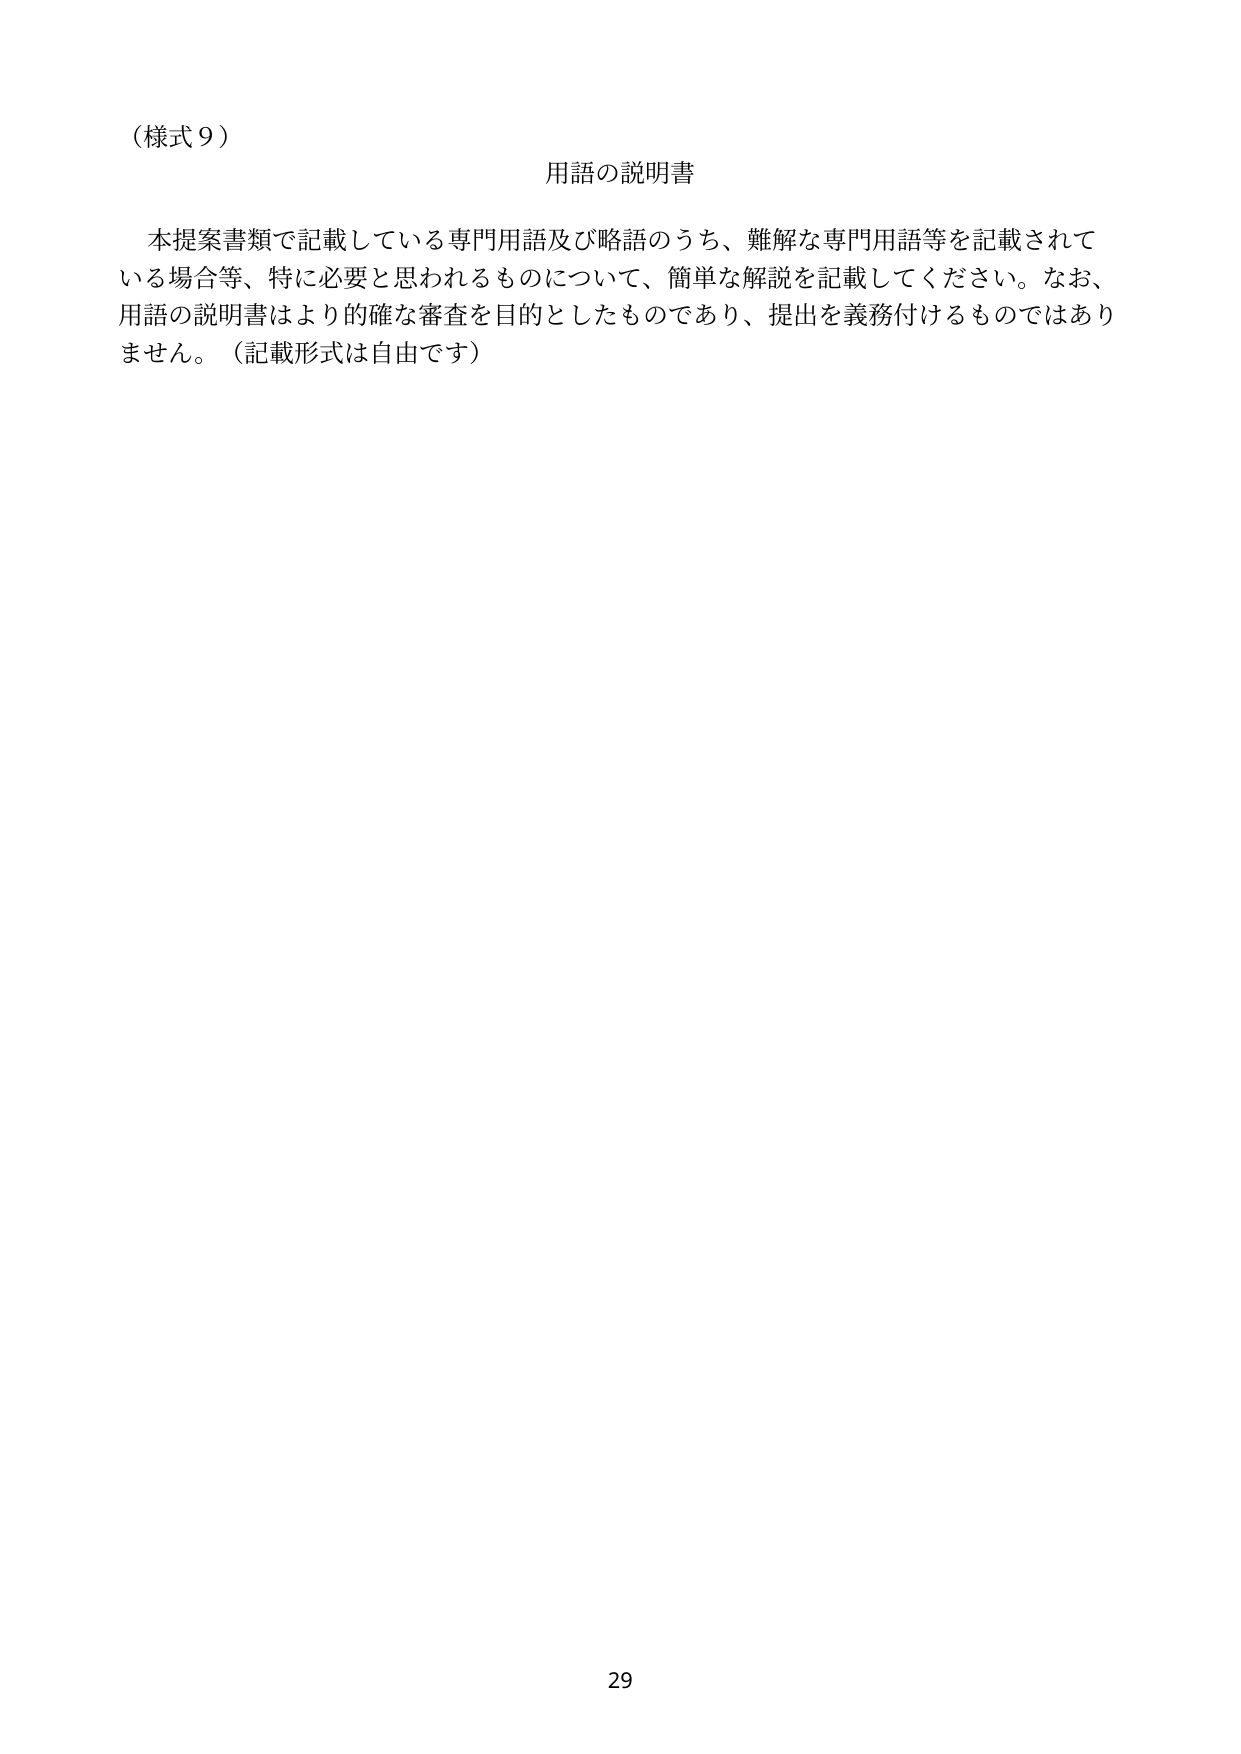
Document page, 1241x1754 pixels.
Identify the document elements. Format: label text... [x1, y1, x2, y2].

text 用語の説明書 [118, 154, 1122, 190]
text 本提案書類で記載している専門用語及び略語のうち、難解な専門用語等を記載されている場合等、特に必要と思われるものについて、簡単な解説を記載してください。なお、用語の説明書はより的確な審査を目的としたものであり、提出を義務付けるものではありません。（記載形式は自由です） [118, 220, 1122, 370]
subtitle （様式９） [118, 118, 1122, 154]
